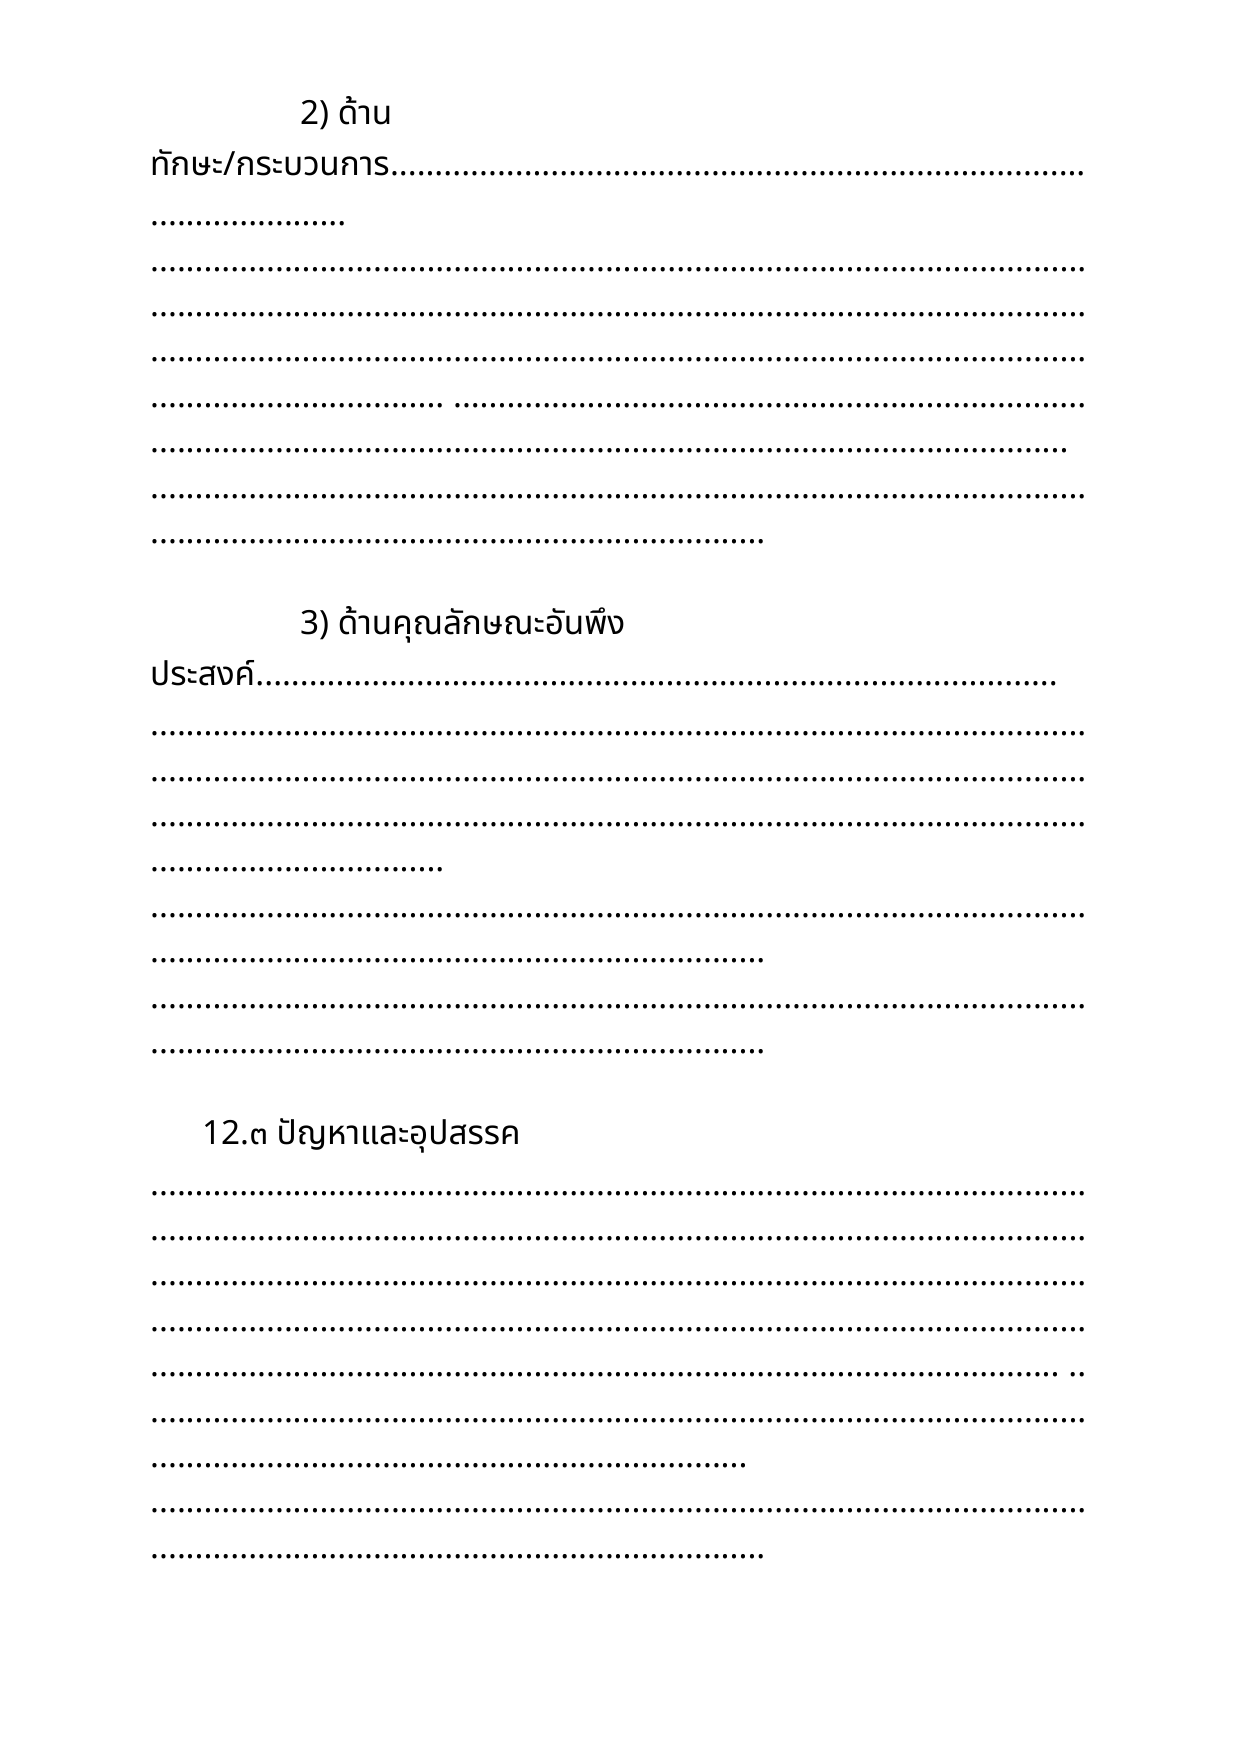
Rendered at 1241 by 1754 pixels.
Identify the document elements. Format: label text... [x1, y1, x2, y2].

text ............................................................................................................................................................................................................................................................................................................................................................ .............................................................................................................................................................................. [150, 235, 1090, 462]
text 3) ด้านคุณลักษณะอันพึงประสงค์.......................................................................................... [150, 599, 1090, 700]
text 2) ด้านทักษะ/กระบวนการ.................................................................................................... [150, 89, 1090, 235]
text .......................................................................................................................................................................................................................................................................................................................................................................................................................................................................................................................................... .............................................................................................................................................................................. [150, 1159, 1090, 1477]
text ............................................................................................................................................................................................................................................................................................................................................................ [150, 700, 1090, 882]
text 12.๓ ปัญหาและอุปสรรค [150, 1109, 1090, 1159]
